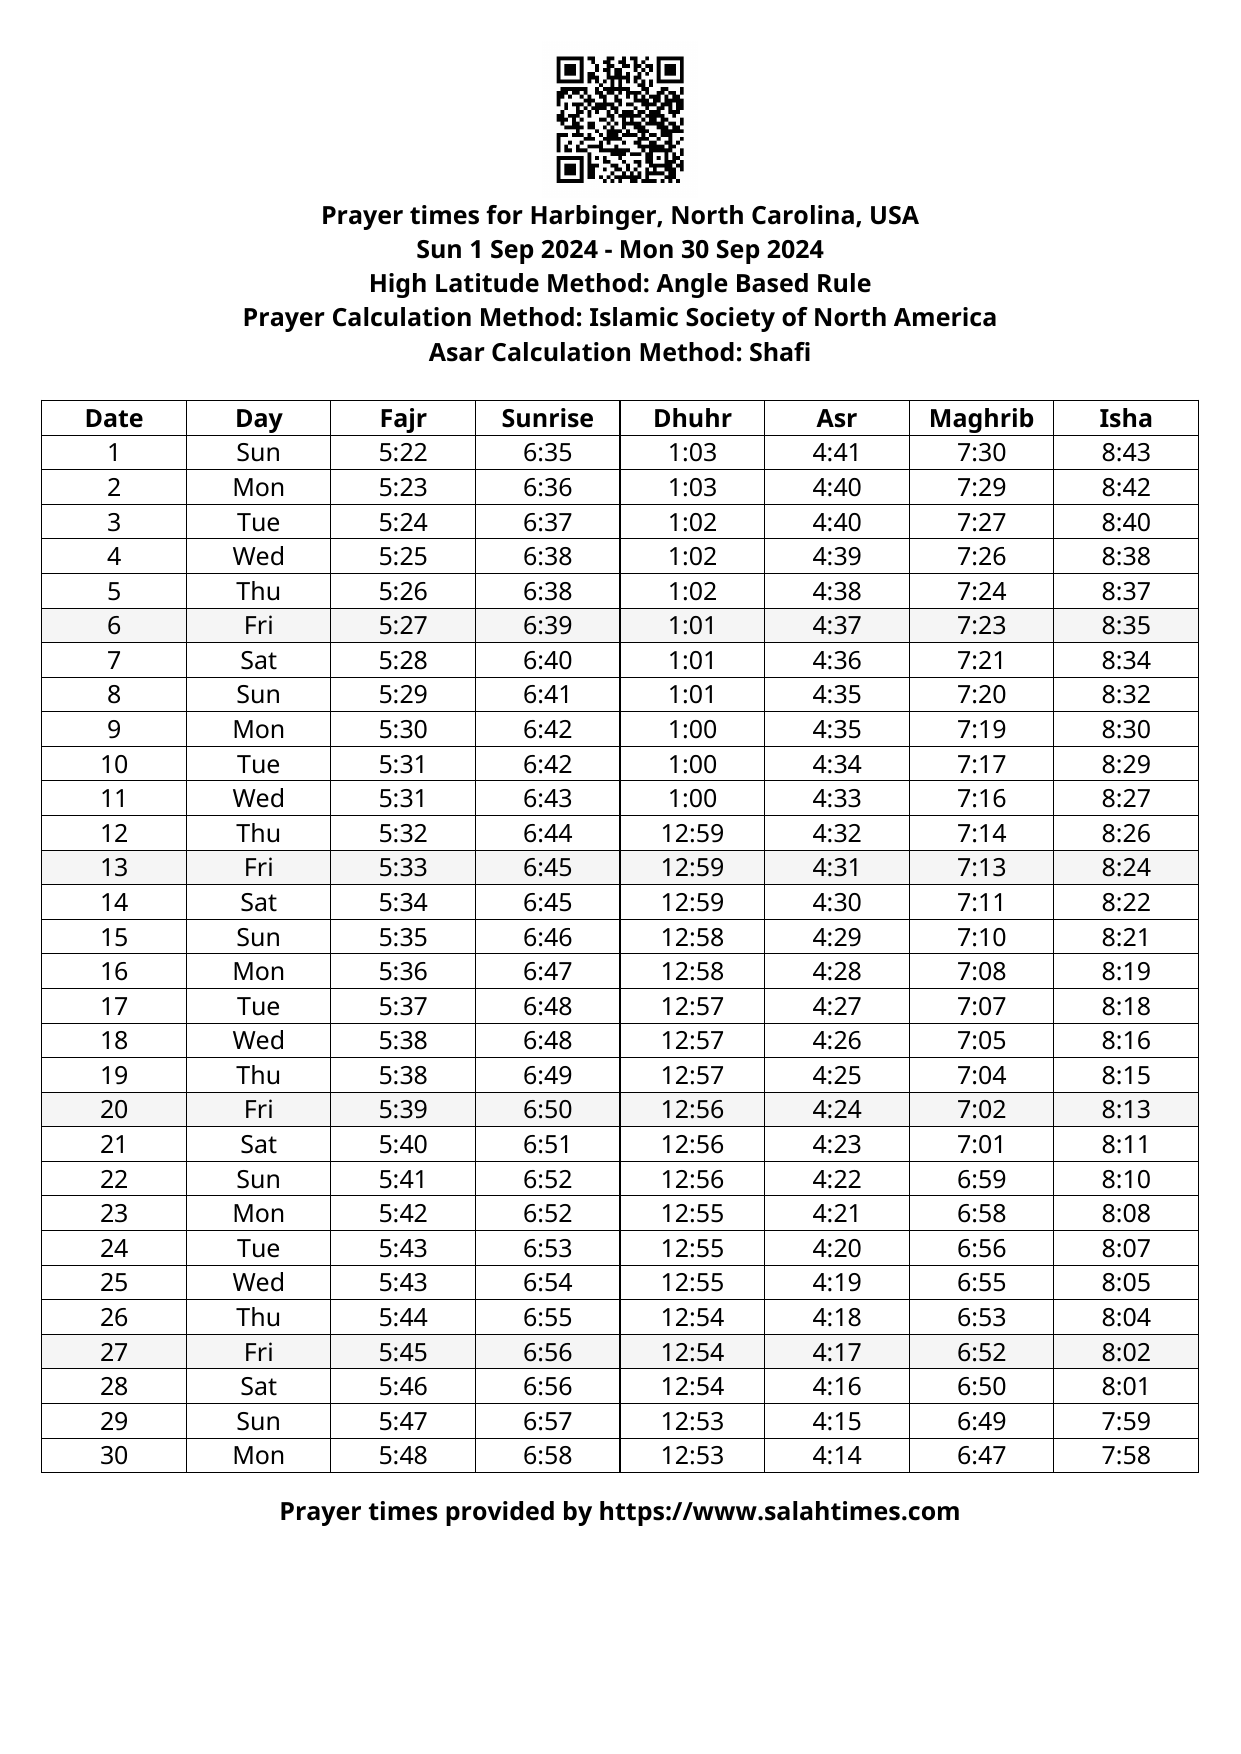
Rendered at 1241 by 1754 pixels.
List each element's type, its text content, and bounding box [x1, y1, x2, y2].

table_cell 4:16 [765, 1369, 909, 1403]
table_cell 6:48 [476, 1024, 619, 1057]
table_cell 8:18 [1054, 989, 1198, 1022]
table_cell 26 [42, 1300, 186, 1334]
table_cell 6:41 [476, 678, 619, 711]
table_cell 1 [42, 436, 186, 469]
table_cell 6:44 [476, 816, 619, 849]
table_cell 5:30 [331, 712, 475, 746]
table_cell 5:48 [331, 1439, 475, 1472]
table_cell 7:02 [910, 1093, 1053, 1126]
table_cell 4:28 [765, 954, 909, 988]
table_cell Sun [187, 678, 330, 711]
table_cell 6:58 [910, 1196, 1053, 1230]
table_cell 8:35 [1054, 609, 1198, 642]
table_cell Wed [187, 1266, 330, 1299]
table_cell 4:17 [765, 1335, 909, 1368]
table_cell Mon [187, 1196, 330, 1230]
table_cell 4:38 [765, 574, 909, 607]
table_cell Wed [187, 539, 330, 573]
table_cell 18 [42, 1024, 186, 1057]
table_cell 6:45 [476, 851, 619, 884]
table_cell 12:53 [621, 1439, 764, 1472]
table_cell 15 [42, 920, 186, 953]
table_cell 7:01 [910, 1127, 1053, 1161]
table_cell 6:40 [476, 643, 619, 677]
table_cell 1:00 [621, 747, 764, 780]
table_cell 12:56 [621, 1093, 764, 1126]
table_cell 6:56 [476, 1369, 619, 1403]
table_cell 8 [42, 678, 186, 711]
table_cell 8:19 [1054, 954, 1198, 988]
table_cell 20 [42, 1093, 186, 1126]
table_cell 6:55 [476, 1300, 619, 1334]
table_cell 1:00 [621, 712, 764, 746]
table_cell Fri [187, 851, 330, 884]
table_cell Sun [187, 1404, 330, 1437]
text Prayer times for Harbinger, North Carolina, USA [42, 198, 1198, 232]
table_cell 2 [42, 470, 186, 504]
table_cell 4:35 [765, 678, 909, 711]
table_cell 12:59 [621, 885, 764, 919]
table_cell Mon [187, 712, 330, 746]
table_cell 6:56 [476, 1335, 619, 1368]
table_header Dhuhr [621, 401, 764, 434]
table_cell 8:29 [1054, 747, 1198, 780]
table_cell Sun [187, 436, 330, 469]
table_cell 12:55 [621, 1196, 764, 1230]
table_cell 4:32 [765, 816, 909, 849]
table_cell 6:57 [476, 1404, 619, 1437]
table_cell 4:26 [765, 1024, 909, 1057]
table_cell 6:52 [476, 1162, 619, 1195]
table_cell 8:42 [1054, 470, 1198, 504]
table_cell Thu [187, 816, 330, 849]
table_cell 8:10 [1054, 1162, 1198, 1195]
table_cell 19 [42, 1058, 186, 1092]
table_cell 7:19 [910, 712, 1053, 746]
table_cell Mon [187, 1439, 330, 1472]
table_cell 8:37 [1054, 574, 1198, 607]
table_cell 12:55 [621, 1266, 764, 1299]
table_cell 4:22 [765, 1162, 909, 1195]
table_cell 5:31 [331, 747, 475, 780]
table_cell Mon [187, 470, 330, 504]
table_cell 17 [42, 989, 186, 1022]
table_cell 4:24 [765, 1093, 909, 1126]
table_cell 4:23 [765, 1127, 909, 1161]
table_cell 23 [42, 1196, 186, 1230]
table_cell 16 [42, 954, 186, 988]
table_cell 5:46 [331, 1369, 475, 1403]
table_cell 5:28 [331, 643, 475, 677]
table_cell 4:41 [765, 436, 909, 469]
table_cell 6:56 [910, 1231, 1053, 1264]
table_cell 1:01 [621, 678, 764, 711]
table_cell Tue [187, 1231, 330, 1264]
table_cell 4 [42, 539, 186, 573]
table_cell 6:58 [476, 1439, 619, 1472]
table_cell 5:23 [331, 470, 475, 504]
table_cell 6:42 [476, 712, 619, 746]
table_cell 5:40 [331, 1127, 475, 1161]
table_cell 5:39 [331, 1093, 475, 1126]
table_cell 5:45 [331, 1335, 475, 1368]
table_cell 7:07 [910, 989, 1053, 1022]
table_cell 7:20 [910, 678, 1053, 711]
table_cell 6:49 [476, 1058, 619, 1092]
table_cell 8:15 [1054, 1058, 1198, 1092]
table_cell 6:49 [910, 1404, 1053, 1437]
table_cell 5:42 [331, 1196, 475, 1230]
text High Latitude Method: Angle Based Rule [42, 266, 1198, 300]
table_cell 8:13 [1054, 1093, 1198, 1126]
table_cell 5:25 [331, 539, 475, 573]
table_header Day [187, 401, 330, 434]
table_cell 6:55 [910, 1266, 1053, 1299]
table_cell 7:05 [910, 1024, 1053, 1057]
table_cell 4:36 [765, 643, 909, 677]
table_cell 7:14 [910, 816, 1053, 849]
table_cell 13 [42, 851, 186, 884]
table_cell 6:35 [476, 436, 619, 469]
table_cell 29 [42, 1404, 186, 1437]
table_cell Thu [187, 574, 330, 607]
table_cell 5:31 [331, 781, 475, 815]
table_cell 5:38 [331, 1058, 475, 1092]
table_cell 6:47 [910, 1439, 1053, 1472]
table_cell 5:26 [331, 574, 475, 607]
table_cell 8:43 [1054, 436, 1198, 469]
table_cell 7:30 [910, 436, 1053, 469]
table_cell Fri [187, 1335, 330, 1368]
table_cell Sun [187, 1162, 330, 1195]
table_cell Sat [187, 1127, 330, 1161]
table_cell 6:54 [476, 1266, 619, 1299]
table_cell 24 [42, 1231, 186, 1264]
table_cell 9 [42, 712, 186, 746]
table_cell 5:22 [331, 436, 475, 469]
table_cell 4:34 [765, 747, 909, 780]
table_header Asr [765, 401, 909, 434]
text Sun 1 Sep 2024 - Mon 30 Sep 2024 [42, 232, 1198, 266]
table_cell 8:11 [1054, 1127, 1198, 1161]
text Asar Calculation Method: Shafi [42, 334, 1198, 368]
table_cell 1:03 [621, 436, 764, 469]
table_cell 12:56 [621, 1127, 764, 1161]
table_cell 4:35 [765, 712, 909, 746]
table_cell 12:57 [621, 989, 764, 1022]
table_cell 12:55 [621, 1231, 764, 1264]
table_cell Wed [187, 1024, 330, 1057]
table_cell 1:01 [621, 609, 764, 642]
table_cell 8:24 [1054, 851, 1198, 884]
table_cell 4:19 [765, 1266, 909, 1299]
table_cell Sat [187, 1369, 330, 1403]
table_cell 10 [42, 747, 186, 780]
table_cell 7:24 [910, 574, 1053, 607]
table_cell Thu [187, 1300, 330, 1334]
table_cell 5:24 [331, 505, 475, 538]
table_cell 12:59 [621, 816, 764, 849]
table_cell 30 [42, 1439, 186, 1472]
table_cell 7:21 [910, 643, 1053, 677]
table_cell 25 [42, 1266, 186, 1299]
table_cell 12:53 [621, 1404, 764, 1437]
table_cell Wed [187, 781, 330, 815]
table_cell 1:01 [621, 643, 764, 677]
table_cell 8:27 [1054, 781, 1198, 815]
table_cell 12:56 [621, 1162, 764, 1195]
table_cell Sun [187, 920, 330, 953]
text Prayer times provided by https://www.salahtimes.com [42, 1494, 1198, 1528]
table_cell 4:18 [765, 1300, 909, 1334]
table_cell 7:58 [1054, 1439, 1198, 1472]
picture [542, 41, 699, 198]
table_cell 4:37 [765, 609, 909, 642]
table_cell 5:33 [331, 851, 475, 884]
table_cell 4:20 [765, 1231, 909, 1264]
table_cell Tue [187, 747, 330, 780]
table_cell 6:59 [910, 1162, 1053, 1195]
table_cell 5:43 [331, 1231, 475, 1264]
table_cell 5:37 [331, 989, 475, 1022]
table_cell 12 [42, 816, 186, 849]
table_cell 3 [42, 505, 186, 538]
table_cell 8:34 [1054, 643, 1198, 677]
table_cell 5:34 [331, 885, 475, 919]
table_header Sunrise [476, 401, 619, 434]
table_cell 11 [42, 781, 186, 815]
table_cell 8:01 [1054, 1369, 1198, 1403]
table_cell 4:14 [765, 1439, 909, 1472]
table_cell 12:59 [621, 851, 764, 884]
table_cell 4:31 [765, 851, 909, 884]
table_cell 5:35 [331, 920, 475, 953]
table_cell 7:29 [910, 470, 1053, 504]
table_cell 7:10 [910, 920, 1053, 953]
table_cell 4:15 [765, 1404, 909, 1437]
table_cell 12:54 [621, 1335, 764, 1368]
table_cell Tue [187, 989, 330, 1022]
table_cell 14 [42, 885, 186, 919]
table_cell 8:30 [1054, 712, 1198, 746]
table_cell 4:33 [765, 781, 909, 815]
table_cell 8:05 [1054, 1266, 1198, 1299]
table_cell 8:07 [1054, 1231, 1198, 1264]
table_cell 5:41 [331, 1162, 475, 1195]
table_cell 6:42 [476, 747, 619, 780]
table_cell 6 [42, 609, 186, 642]
table_cell 6:51 [476, 1127, 619, 1161]
table_cell Sat [187, 885, 330, 919]
table_cell 6:37 [476, 505, 619, 538]
table_cell Fri [187, 1093, 330, 1126]
table_cell 6:50 [476, 1093, 619, 1126]
table_cell 12:54 [621, 1369, 764, 1403]
table_cell 7:59 [1054, 1404, 1198, 1437]
table_cell 8:40 [1054, 505, 1198, 538]
table_cell 7 [42, 643, 186, 677]
table_cell 4:40 [765, 470, 909, 504]
table_header Isha [1054, 401, 1198, 434]
table_cell 8:02 [1054, 1335, 1198, 1368]
table_cell 12:58 [621, 920, 764, 953]
table_cell 1:02 [621, 539, 764, 573]
table_cell 5:43 [331, 1266, 475, 1299]
table_cell 6:53 [476, 1231, 619, 1264]
table_cell 12:58 [621, 954, 764, 988]
table_cell 7:13 [910, 851, 1053, 884]
table_cell 6:39 [476, 609, 619, 642]
table_cell 4:25 [765, 1058, 909, 1092]
table_cell 7:17 [910, 747, 1053, 780]
table_cell 6:38 [476, 539, 619, 573]
table_cell 4:21 [765, 1196, 909, 1230]
table_cell 6:43 [476, 781, 619, 815]
table_cell 6:52 [910, 1335, 1053, 1368]
table_cell 4:27 [765, 989, 909, 1022]
table_cell 7:16 [910, 781, 1053, 815]
table_cell 6:36 [476, 470, 619, 504]
table_cell 27 [42, 1335, 186, 1368]
table_cell 1:02 [621, 505, 764, 538]
table_cell 4:29 [765, 920, 909, 953]
table_cell 5:44 [331, 1300, 475, 1334]
table_cell 6:45 [476, 885, 619, 919]
table_cell 5:47 [331, 1404, 475, 1437]
table_cell 5:27 [331, 609, 475, 642]
table_cell 21 [42, 1127, 186, 1161]
table_cell 6:46 [476, 920, 619, 953]
table_cell Thu [187, 1058, 330, 1092]
table_cell 6:38 [476, 574, 619, 607]
table_cell 8:04 [1054, 1300, 1198, 1334]
table_cell Fri [187, 609, 330, 642]
table_cell 7:08 [910, 954, 1053, 988]
table_cell 7:27 [910, 505, 1053, 538]
table_cell 6:48 [476, 989, 619, 1022]
table_cell 8:32 [1054, 678, 1198, 711]
table_cell Tue [187, 505, 330, 538]
table_cell Sat [187, 643, 330, 677]
table_cell Mon [187, 954, 330, 988]
table_cell 12:54 [621, 1300, 764, 1334]
table_cell 1:00 [621, 781, 764, 815]
table_cell 8:26 [1054, 816, 1198, 849]
table_cell 6:50 [910, 1369, 1053, 1403]
table_cell 7:04 [910, 1058, 1053, 1092]
table_cell 8:16 [1054, 1024, 1198, 1057]
table_cell 1:03 [621, 470, 764, 504]
table_cell 4:30 [765, 885, 909, 919]
table_cell 5:32 [331, 816, 475, 849]
table_cell 5:29 [331, 678, 475, 711]
table_cell 5:36 [331, 954, 475, 988]
table_cell 4:40 [765, 505, 909, 538]
table_cell 6:52 [476, 1196, 619, 1230]
table_cell 1:02 [621, 574, 764, 607]
table_cell 12:57 [621, 1024, 764, 1057]
text Prayer Calculation Method: Islamic Society of North America [42, 300, 1198, 334]
table_cell 6:53 [910, 1300, 1053, 1334]
table_cell 4:39 [765, 539, 909, 573]
table_cell 8:08 [1054, 1196, 1198, 1230]
table_cell 7:26 [910, 539, 1053, 573]
table_header Maghrib [910, 401, 1053, 434]
table_cell 6:47 [476, 954, 619, 988]
table_cell 7:23 [910, 609, 1053, 642]
table_cell 28 [42, 1369, 186, 1403]
table_header Fajr [331, 401, 475, 434]
table_header Date [42, 401, 186, 434]
table_cell 12:57 [621, 1058, 764, 1092]
table_cell 7:11 [910, 885, 1053, 919]
table_cell 8:22 [1054, 885, 1198, 919]
table_cell 8:21 [1054, 920, 1198, 953]
table_cell 22 [42, 1162, 186, 1195]
table_cell 8:38 [1054, 539, 1198, 573]
table_cell 5:38 [331, 1024, 475, 1057]
table_cell 5 [42, 574, 186, 607]
